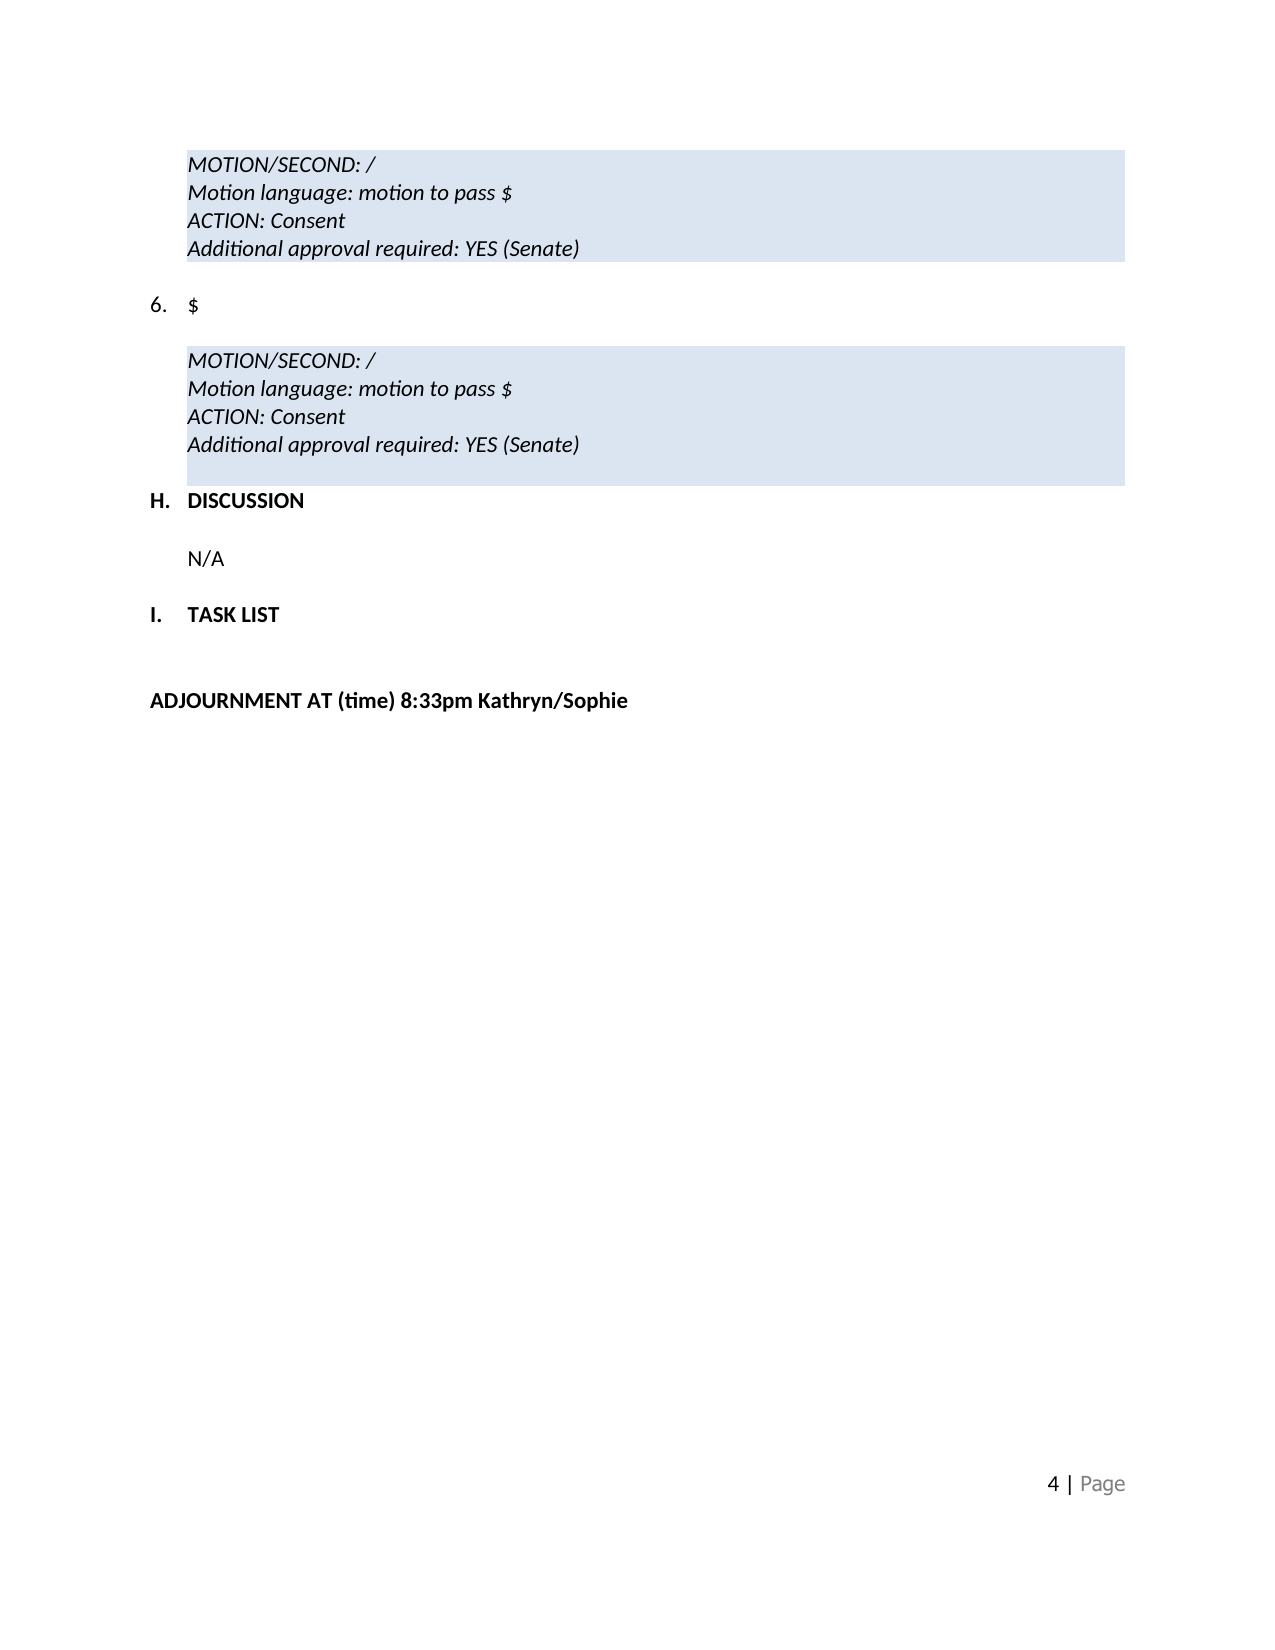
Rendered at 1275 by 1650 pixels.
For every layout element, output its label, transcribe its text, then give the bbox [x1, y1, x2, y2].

list DISCUSSION [150, 486, 1125, 516]
text ADJOURNMENT AT (time) 8:33pm Kathryn/Sophie [150, 686, 1125, 714]
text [187, 234, 1125, 262]
text N/A [187, 544, 1125, 572]
text MOTION/SECOND: / [187, 346, 1125, 374]
text Motion language: motion to pass $ [187, 374, 1125, 402]
text MOTION/SECOND: / [187, 150, 1125, 178]
text ACTION: Consent [187, 402, 1125, 430]
text Additional approval required: YES (Senate) [187, 430, 1125, 458]
list TASK LIST [150, 600, 1125, 630]
list $ [150, 290, 1125, 318]
text ACTION: Consent [187, 206, 1125, 234]
text Motion language: motion to pass $ [187, 178, 1125, 206]
